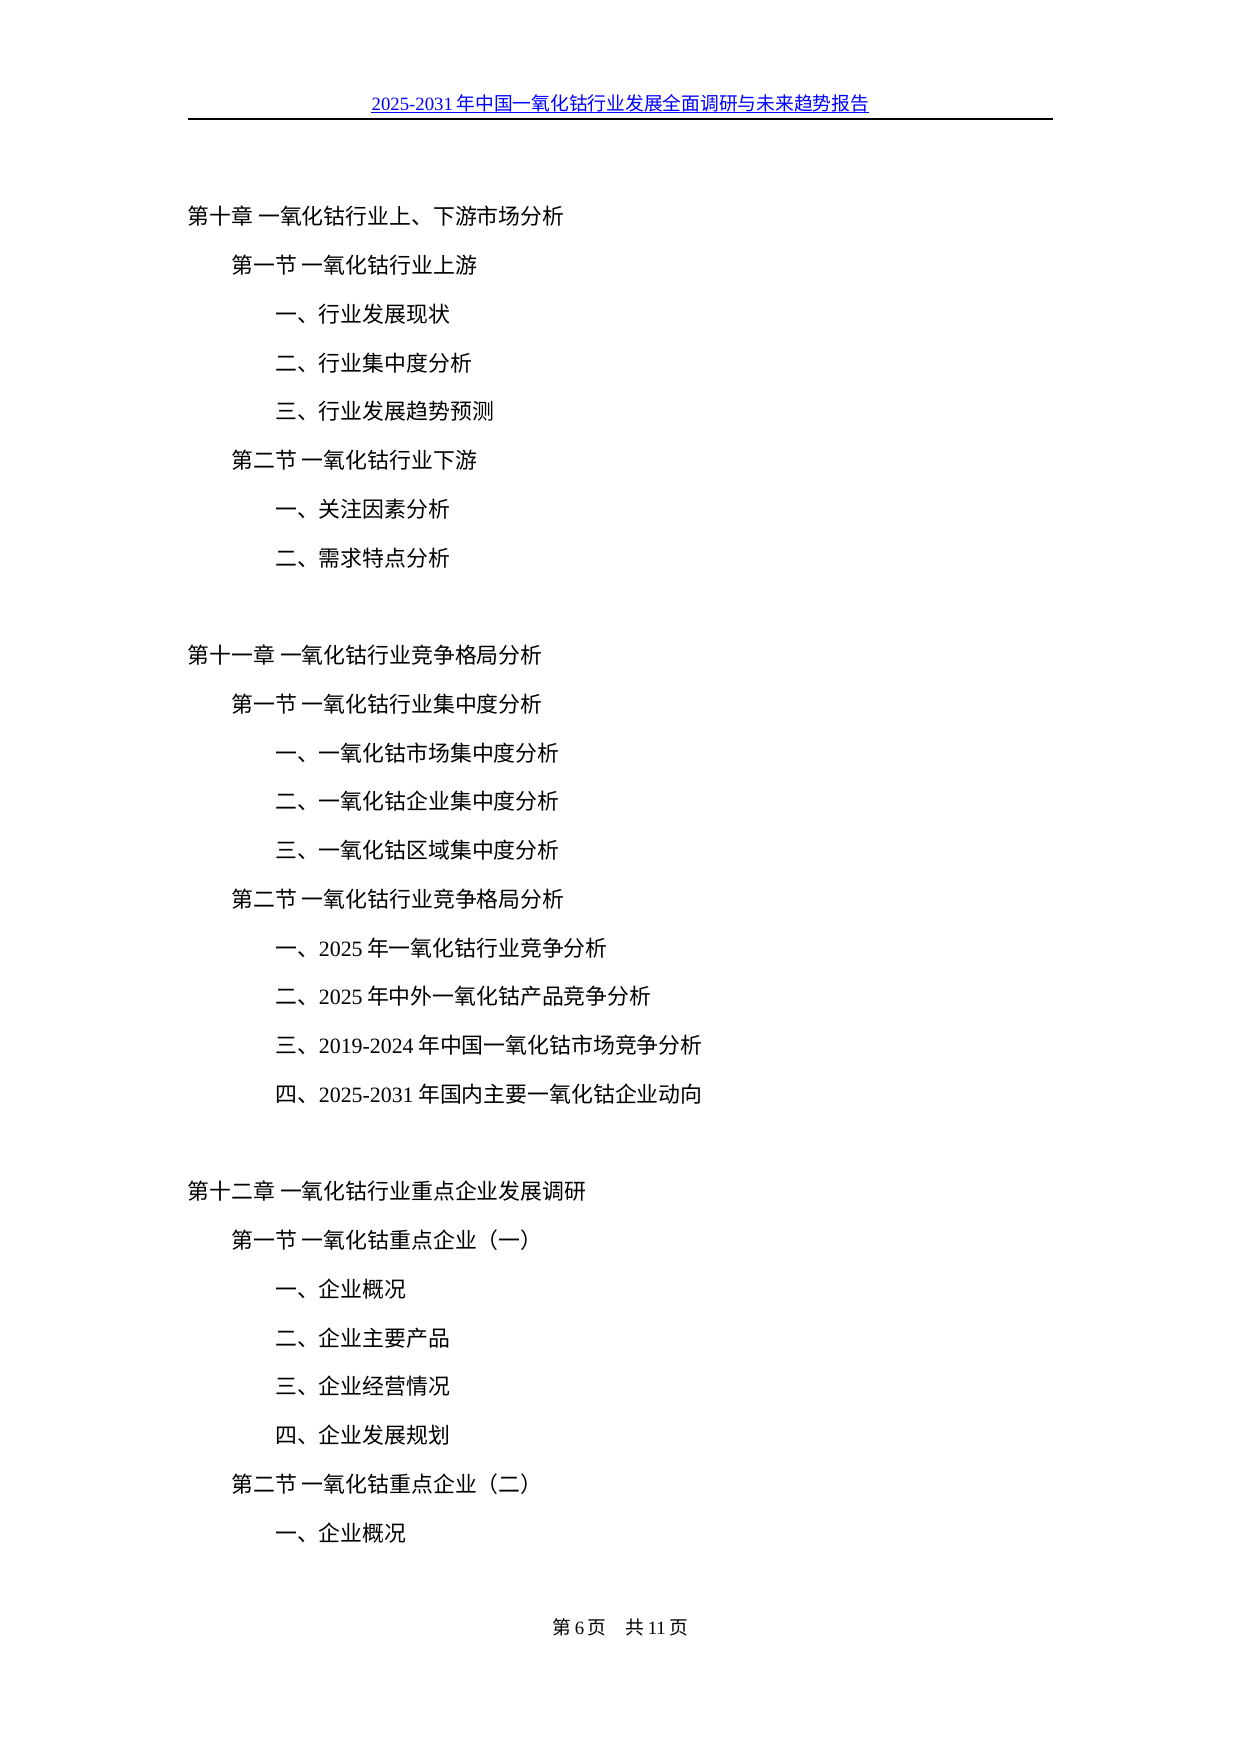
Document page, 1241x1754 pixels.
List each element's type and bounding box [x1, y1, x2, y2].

text [187, 150, 1053, 1548]
